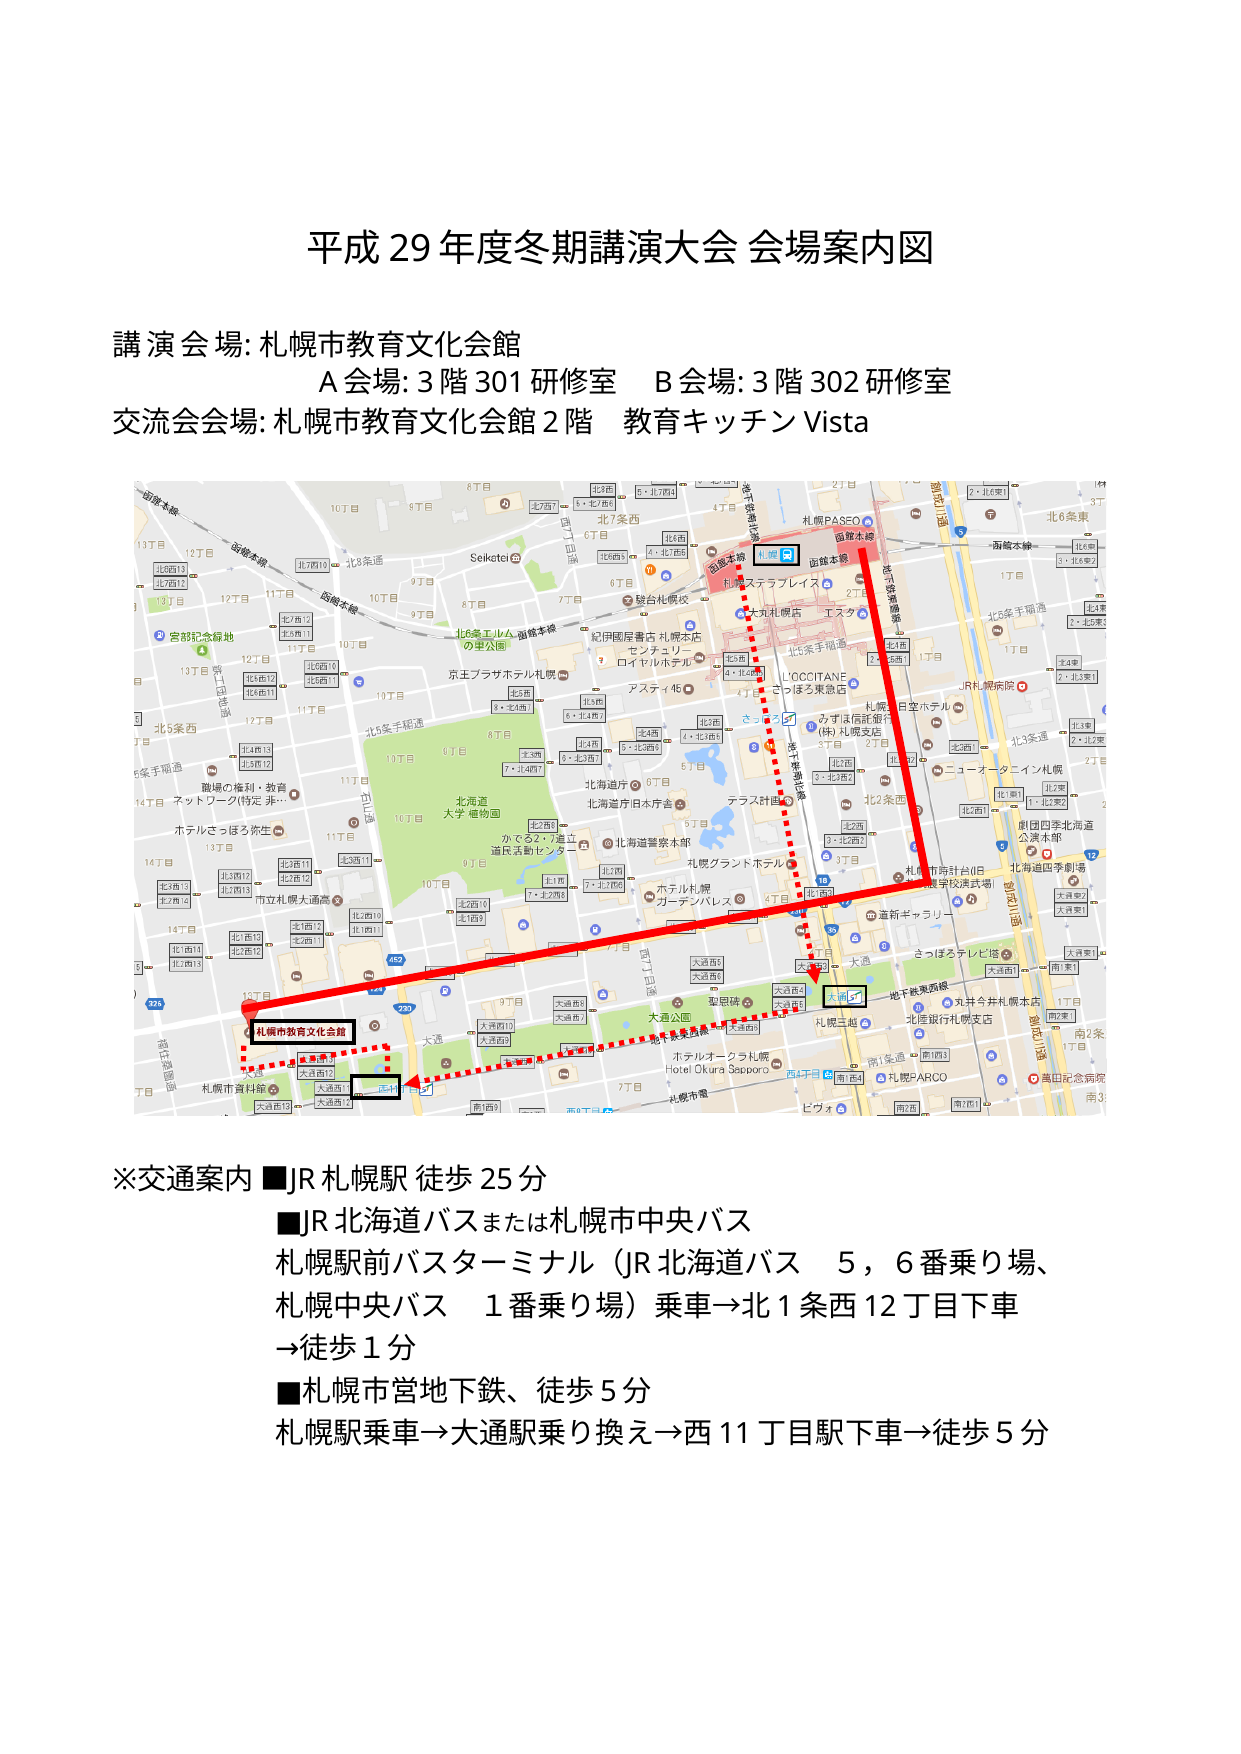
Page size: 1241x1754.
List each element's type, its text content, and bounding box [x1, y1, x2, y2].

text ■JR北海道バスまたは札幌市中央バス [275, 1198, 1128, 1240]
text 札幌駅前バスターミナル（JR北海道バス ５，６番乗り場、 [275, 1240, 1128, 1282]
text ※交通案内 ■JR札幌駅 徒歩25分 [112, 1155, 1128, 1198]
text 講演会場: 札幌市教育文化会館 [112, 312, 1128, 366]
text A会場: 3階301研修室 B会場: 3階302研修室 [260, 366, 1128, 399]
text 札幌駅乗車→大通駅乗り換え→西11丁目駅下車→徒歩５分 [275, 1409, 1128, 1452]
text →徒歩１分 [275, 1325, 1128, 1367]
text 交流会会場: 札幌市教育文化会館2階 教育キッチンVista [112, 399, 1128, 441]
text 平成29年度冬期講演大会 会場案内図 [112, 228, 1128, 270]
text 札幌中央バス １番乗り場）乗車→北1条西12丁目下車 [275, 1282, 1128, 1325]
text ■札幌市営地下鉄、徒歩5分 [275, 1367, 1128, 1409]
picture [134, 481, 1107, 1116]
